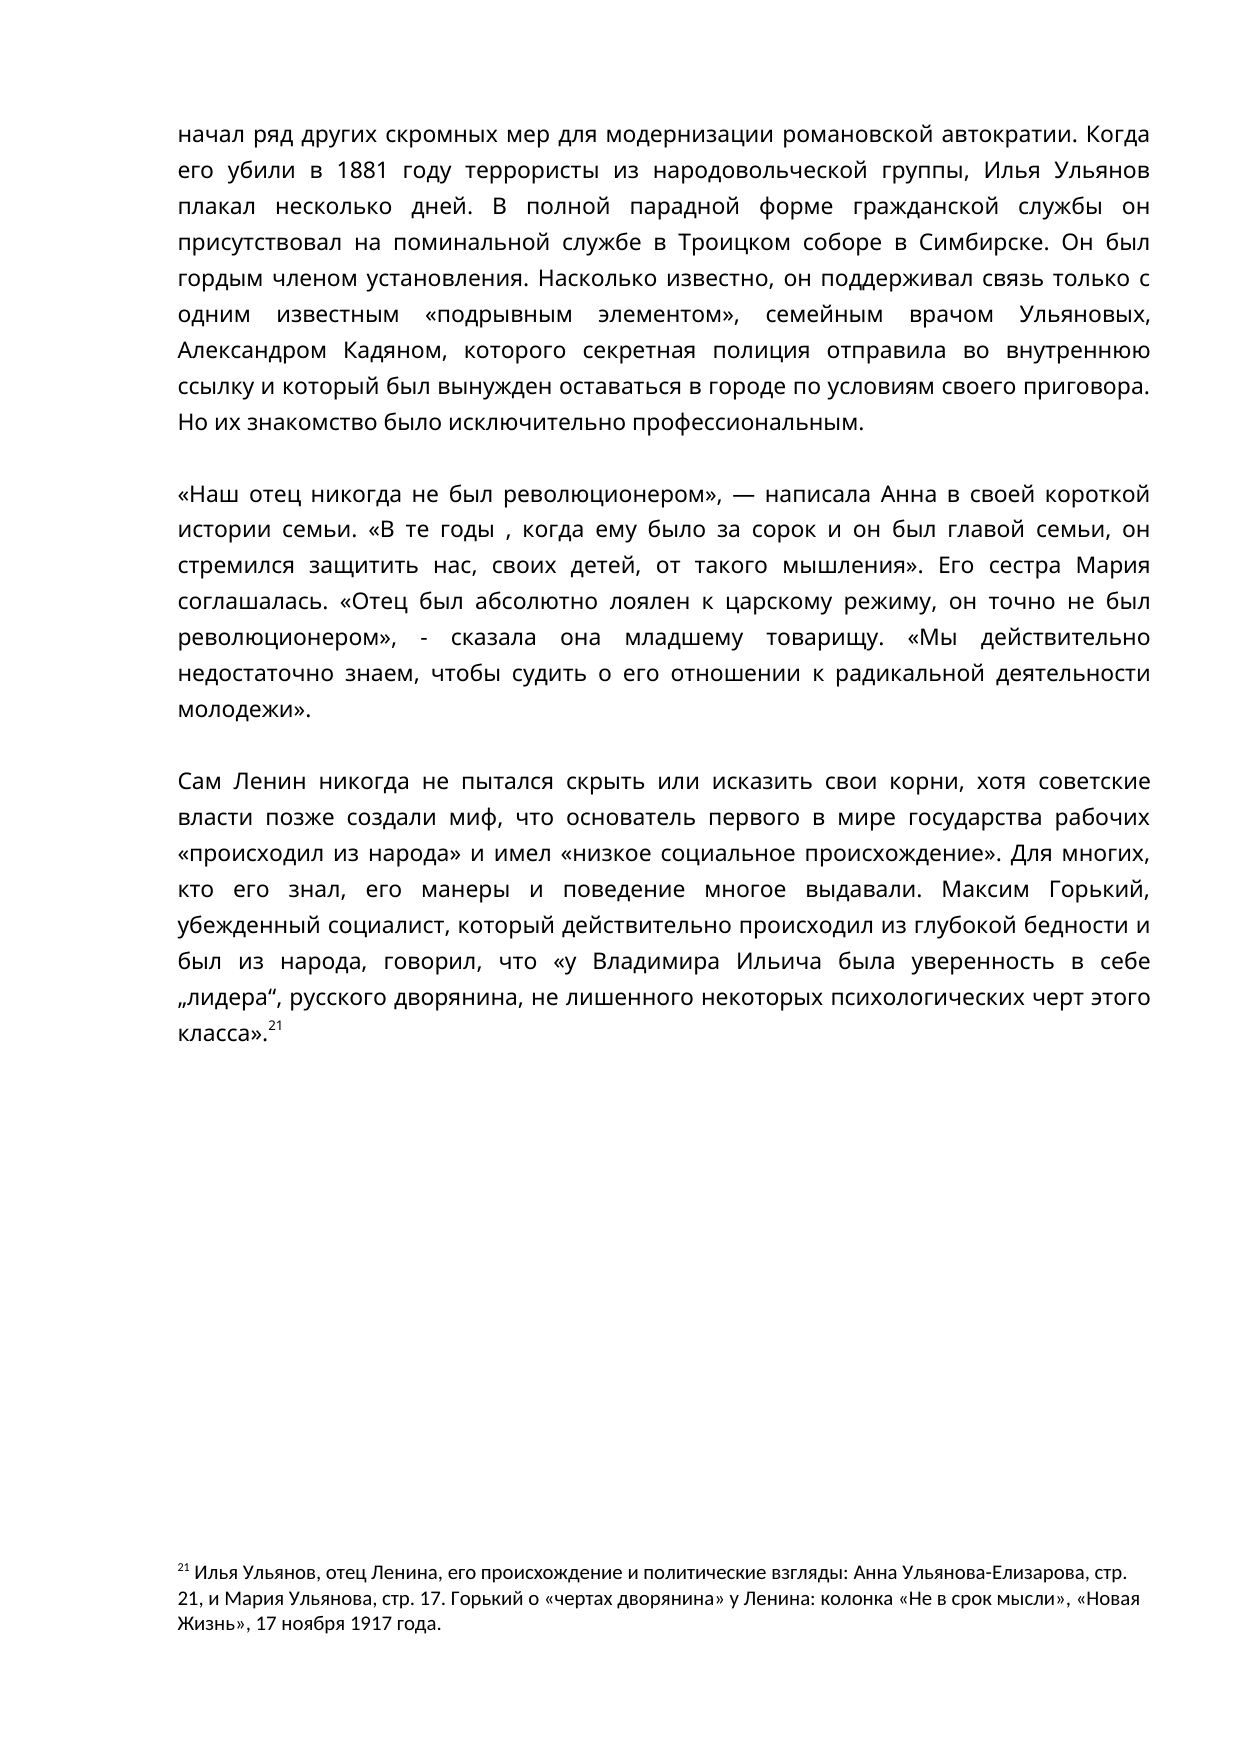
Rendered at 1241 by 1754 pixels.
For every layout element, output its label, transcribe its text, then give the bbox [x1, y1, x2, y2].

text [177, 118, 1152, 437]
text «Наш отец никогда не был революционером», — написала Анна в своей короткой истории семьи. «В те годы , когда ему было за сорок и он был главой семьи, он стремился защитить нас, своих детей, от такого мышления». Его сестра Мария соглашалась. «Отец был абсолютно лоялен к царскому режиму, он точно не был революционером», - сказала она младшему товарищу. «Мы действительно недостаточно знаем, чтобы судить о его отношении к радикальной деятельности молодежи». [177, 477, 1152, 724]
text Сам Ленин никогда не пытался скрыть или исказить свои корни, хотя советские власти позже создали миф, что основатель первого в мире государства рабочих «происходил из народа» и имел «низкое социальное происхождение». Для многих, кто его знал, его манеры и поведение многое выдавали. Максим Горький, убежденный социалист, который действительно происходил из глубокой бедности и был из народа, говорил, что «у Владимира Ильича была уверенность в себе „лидера“, русского дворянина, не лишенного некоторых психологических черт этого класса». [177, 765, 1152, 1048]
